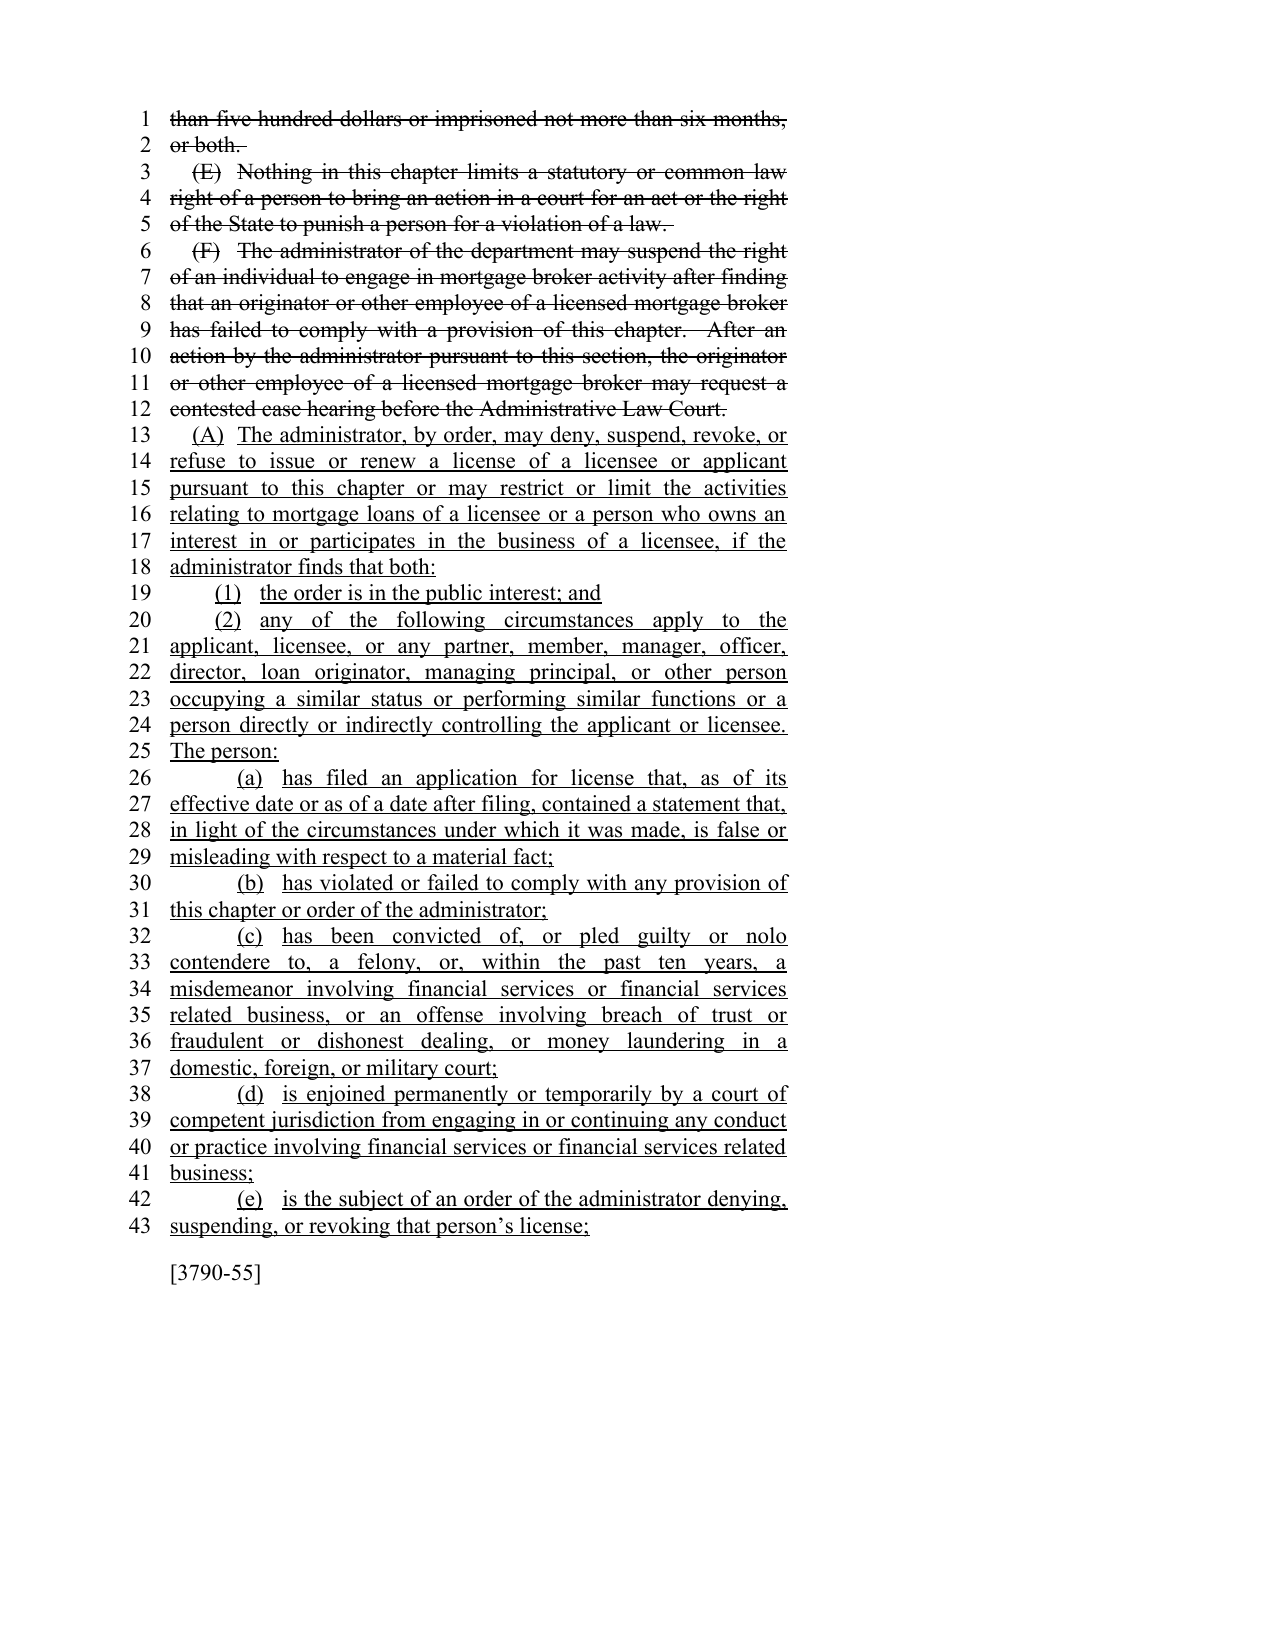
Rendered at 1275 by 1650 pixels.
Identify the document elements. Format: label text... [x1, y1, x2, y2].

text (d) is enjoined permanently or temporarily by a court of competent jurisdiction from engaging in or continuing any conduct or practice involving financial services or financial services related business; [169, 1080, 787, 1129]
text (1) the order is in the public interest; and [169, 579, 787, 606]
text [169, 120, 787, 158]
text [169, 105, 787, 119]
text (a) has filed an application for license that, as of its effective date or as of a date after filing, contained a statement that, in light of the circumstances under which it was made, is false or misleading with respect to a material fact; [169, 840, 787, 869]
text (E) Nothing in this chapter limits a statutory or common law right of a person to bring an action in a court for an act or the right of the State to punish a person for a violation of a law. [169, 199, 787, 237]
text (a) has filed an application for license that, as of its effective date or as of a date after filing, contained a statement that, in light of the circumstances under which it was made, is false or misleading with respect to a material fact; [169, 814, 787, 839]
text (A) The administrator, by order, may deny, suspend, revoke, or refuse to issue or renew a license of a licensee or applicant pursuant to this chapter or may restrict or limit the activities relating to mortgage loans of a licensee or a person who owns an interest in or participates in the business of a licensee, if the administrator finds that both: [169, 421, 787, 470]
text (e) is the subject of an order of the administrator denying, suspending, or revoking that person’s license; [169, 1186, 787, 1238]
text (E) Nothing in this chapter limits a statutory or common law right of a person to bring an action in a court for an act or the right of the State to punish a person for a violation of a law. [169, 158, 787, 198]
text (b) has violated or failed to comply with any provision of this chapter or order of the administrator; [169, 869, 787, 922]
text (2) any of the following circumstances apply to the applicant, licensee, or any partner, member, manager, officer, director, loan originator, managing principal, or other person occupying a similar status or performing similar functions or a person directly or indirectly controlling the applicant or licensee. The person: [169, 606, 787, 655]
text (a) has filed an application for license that, as of its effective date or as of a date after filing, contained a statement that, in light of the circumstances under which it was made, is false or misleading with respect to a material fact; [169, 764, 787, 813]
text (c) has been convicted of, or pled guilty or nolo contendere to, a felony, or, within the past ten years, a misdemeanor involving financial services or financial services related business, or an offense involving breach of trust or fraudulent or dishonest dealing, or money laundering in a domestic, foreign, or military court; [169, 922, 787, 971]
text (d) is enjoined permanently or temporarily by a court of competent jurisdiction from engaging in or continuing any conduct or practice involving financial services or financial services related business; [169, 1130, 787, 1156]
text (d) is enjoined permanently or temporarily by a court of competent jurisdiction from engaging in or continuing any conduct or practice involving financial services or financial services related business; [169, 1157, 787, 1186]
